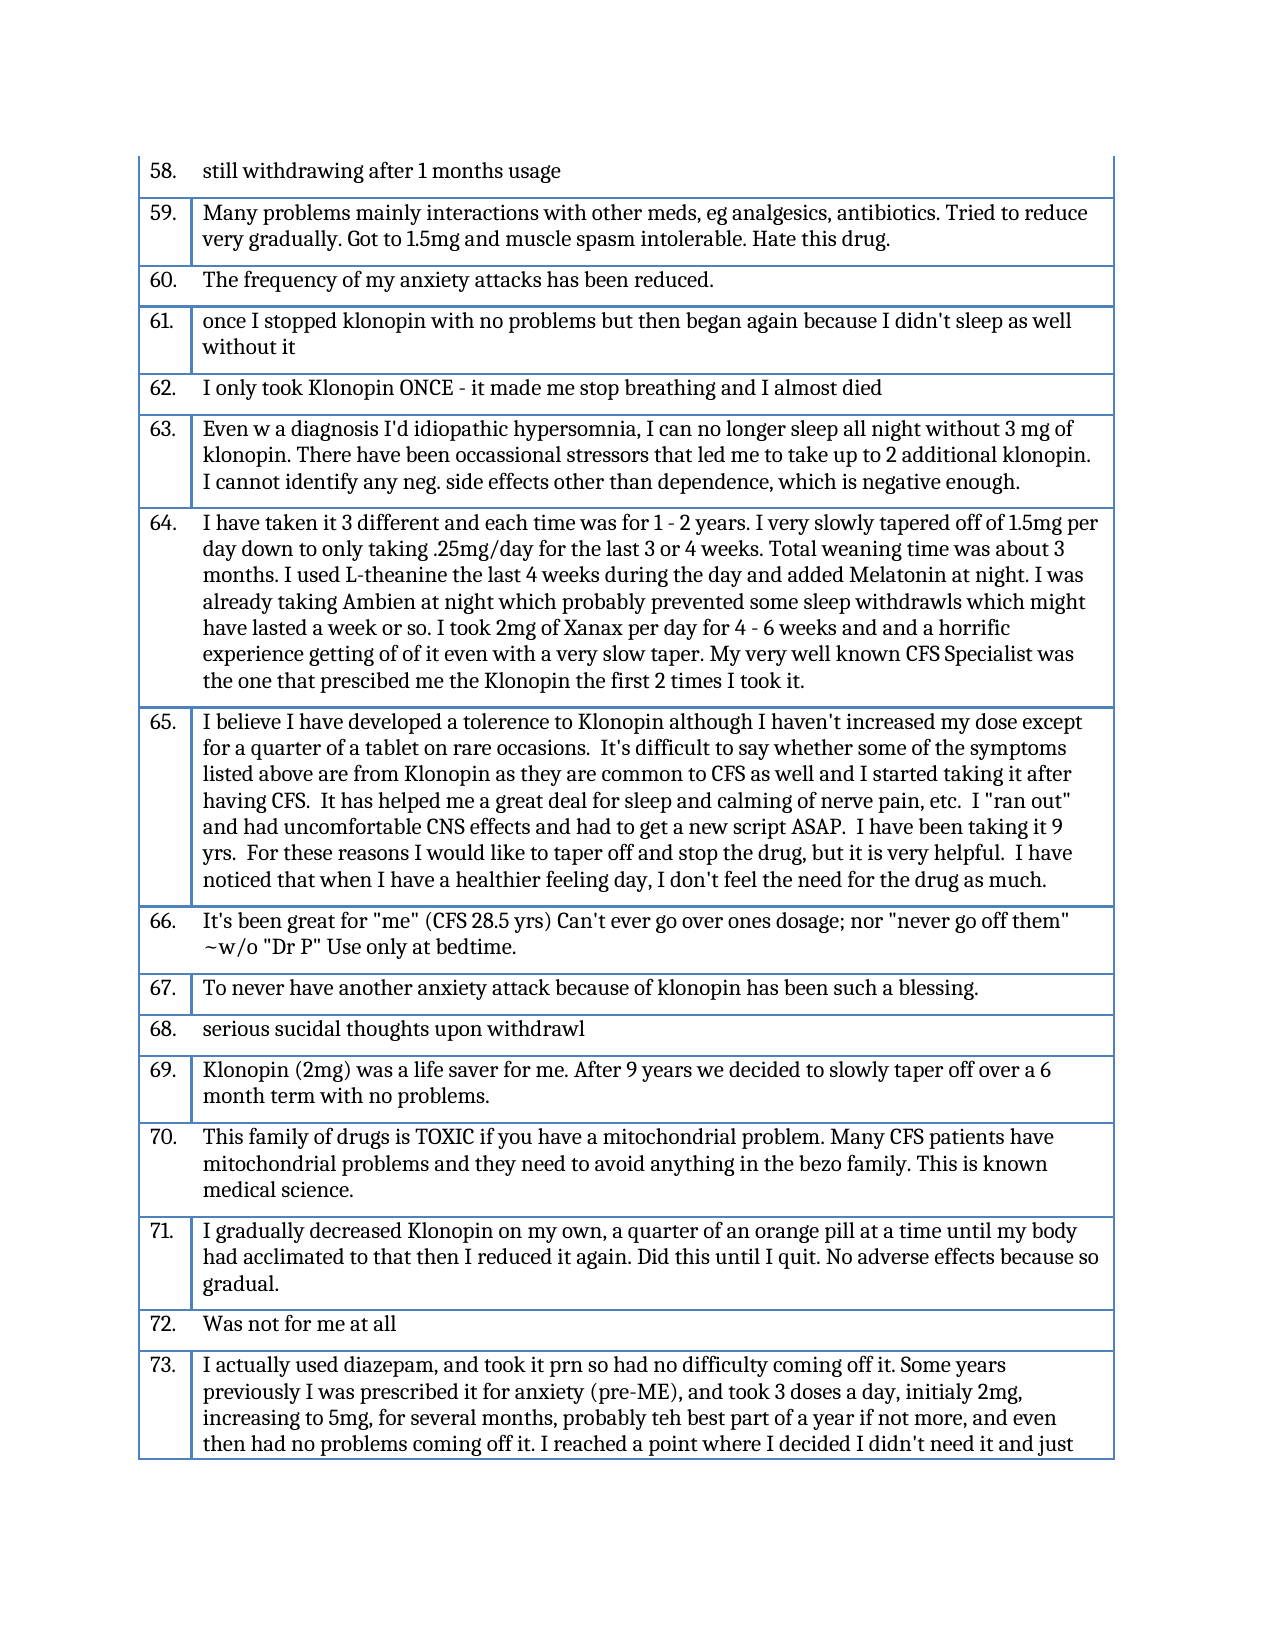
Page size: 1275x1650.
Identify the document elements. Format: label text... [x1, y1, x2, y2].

table_cell 59. [140, 199, 190, 264]
table_cell Klonopin (2mg) was a life saver for me. After 9 years we decided to slowly taper off over a 6 month term with no problems. [193, 1057, 1113, 1122]
table_cell This family of drugs is TOXIC if you have a mitochondrial problem. Many CFS patients have mitochondrial problems and they need to avoid anything in the bezo family. This is known medical science. [191, 1124, 1113, 1216]
table_cell 63. [140, 416, 190, 507]
table_cell I believe I have developed a tolerence to Klonopin although I haven't increased my dose except for a quarter of a tablet on rare occasions. It's difficult to say whether some of the symptoms listed above are from Klonopin as they are common to CFS as well and I started taking it after having CFS. It has helped me a great deal for sleep and calming of nerve pain, etc. I "ran out" and had uncomfortable CNS effects and had to get a new script ASAP. I have been taking it 9 yrs. For these reasons I would like to taper off and stop the drug, but it is very helpful. I have noticed that when I have a healthier feeling day, I don't feel the need for the drug as much. [193, 709, 1113, 905]
table_cell 58. [140, 156, 191, 197]
table_cell To never have another anxiety attack because of klonopin has been such a blessing. [193, 975, 1113, 1014]
table_cell 62. [140, 375, 191, 414]
table_cell 73. [140, 1352, 190, 1458]
table_cell I have taken it 3 different and each time was for 1 - 2 years. I very slowly tapered off of 1.5mg per day down to only taking .25mg/day for the last 3 or 4 weeks. Total weaning time was about 3 months. I used L-theanine the last 4 weeks during the day and added Melatonin at night. I was already taking Ambien at night which probably prevented some sleep withdrawls which might have lasted a week or so. I took 2mg of Xanax per day for 4 - 6 weeks and and a horrific experience getting of of it even with a very slow taper. My very well known CFS Specialist was the one that prescibed me the Klonopin the first 2 times I took it. [191, 509, 1113, 706]
table_cell It's been great for "me" (CFS 28.5 yrs) Can't ever go over ones dosage; nor "never go off them" ~w/o "Dr P" Use only at bedtime. [191, 908, 1113, 973]
table_cell 68. [140, 1016, 191, 1054]
table_cell 66. [140, 908, 191, 973]
table_cell Even w a diagnosis I'd idiopathic hypersomnia, I can no longer sleep all night without 3 mg of klonopin. There have been occassional stressors that led me to take up to 2 additional klonopin. I cannot identify any neg. side effects other than dependence, which is negative enough. [193, 416, 1113, 507]
table_cell still withdrawing after 1 months usage [191, 156, 1113, 197]
table_cell Was not for me at all [191, 1311, 1113, 1350]
table_cell I only took Klonopin ONCE - it made me stop breathing and I almost died [191, 375, 1113, 414]
table_cell 60. [140, 267, 191, 305]
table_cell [193, 1352, 1113, 1458]
table_cell I gradually decreased Klonopin on my own, a quarter of an orange pill at a time until my body had acclimated to that then I reduced it again. Did this until I quit. No adverse effects because so gradual. [193, 1218, 1113, 1309]
table_cell Many problems mainly interactions with other meds, eg analgesics, antibiotics. Tried to reduce very gradually. Got to 1.5mg and muscle spasm intolerable. Hate this drug. [193, 199, 1113, 264]
table_cell 64. [140, 509, 191, 706]
table_cell 70. [140, 1124, 191, 1216]
table_cell serious sucidal thoughts upon withdrawl [191, 1016, 1113, 1054]
table_cell 67. [140, 975, 190, 1014]
table_cell 71. [140, 1218, 190, 1309]
table_cell The frequency of my anxiety attacks has been reduced. [191, 267, 1113, 305]
table_cell 65. [140, 709, 190, 905]
table_cell once I stopped klonopin with no problems but then began again because I didn't sleep as well without it [193, 308, 1113, 373]
table_cell 69. [140, 1057, 190, 1122]
table_cell 61. [140, 308, 190, 373]
table_cell 72. [140, 1311, 191, 1350]
